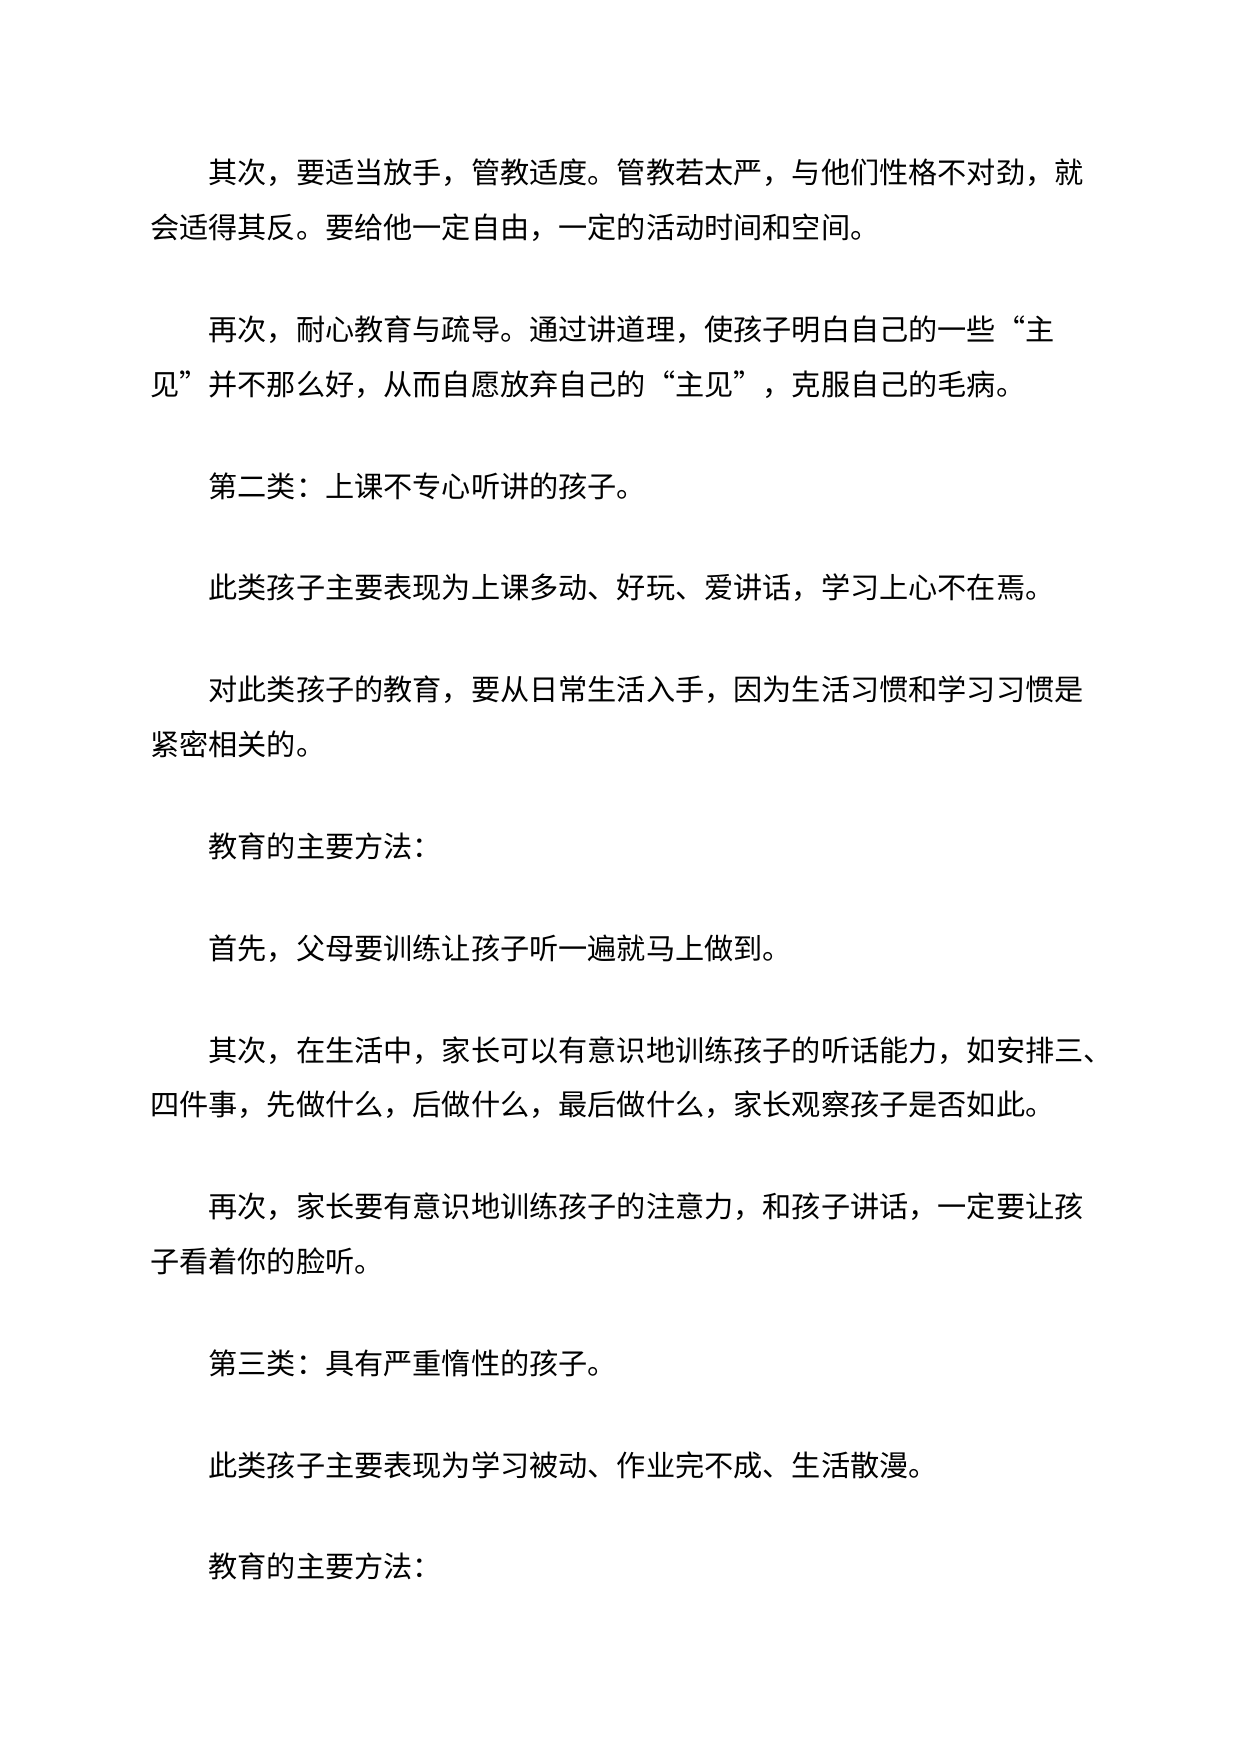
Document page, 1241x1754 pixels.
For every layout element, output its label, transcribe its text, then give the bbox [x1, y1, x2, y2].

text 第三类：具有严重惰性的孩子。 [150, 1340, 1090, 1383]
text 再次，家长要有意识地训练孩子的注意力，和孩子讲话，一定要让孩子看着你的脸听。 [150, 1184, 1090, 1281]
text 首先，父母要训练让孩子听一遍就马上做到。 [150, 925, 1090, 968]
text 教育的主要方法： [150, 1544, 1090, 1586]
text 此类孩子主要表现为上课多动、好玩、爱讲话，学习上心不在焉。 [150, 565, 1090, 607]
text 此类孩子主要表现为学习被动、作业完不成、生活散漫。 [150, 1442, 1090, 1484]
text 第二类：上课不专心听讲的孩子。 [150, 463, 1090, 506]
text 对此类孩子的教育，要从日常生活入手，因为生活习惯和学习习惯是紧密相关的。 [150, 667, 1090, 764]
text 再次，耐心教育与疏导。通过讲道理，使孩子明白自己的一些“主见”并不那么好，从而自愿放弃自己的“主见”，克服自己的毛病。 [150, 307, 1090, 404]
text 教育的主要方法： [150, 823, 1090, 866]
text 其次，在生活中，家长可以有意识地训练孩子的听话能力，如安排三、四件事，先做什么，后做什么，最后做什么，家长观察孩子是否如此。 [150, 1027, 1090, 1124]
text 其次，要适当放手，管教适度。管教若太严，与他们性格不对劲，就会适得其反。要给他一定自由，一定的活动时间和空间。 [150, 150, 1090, 247]
